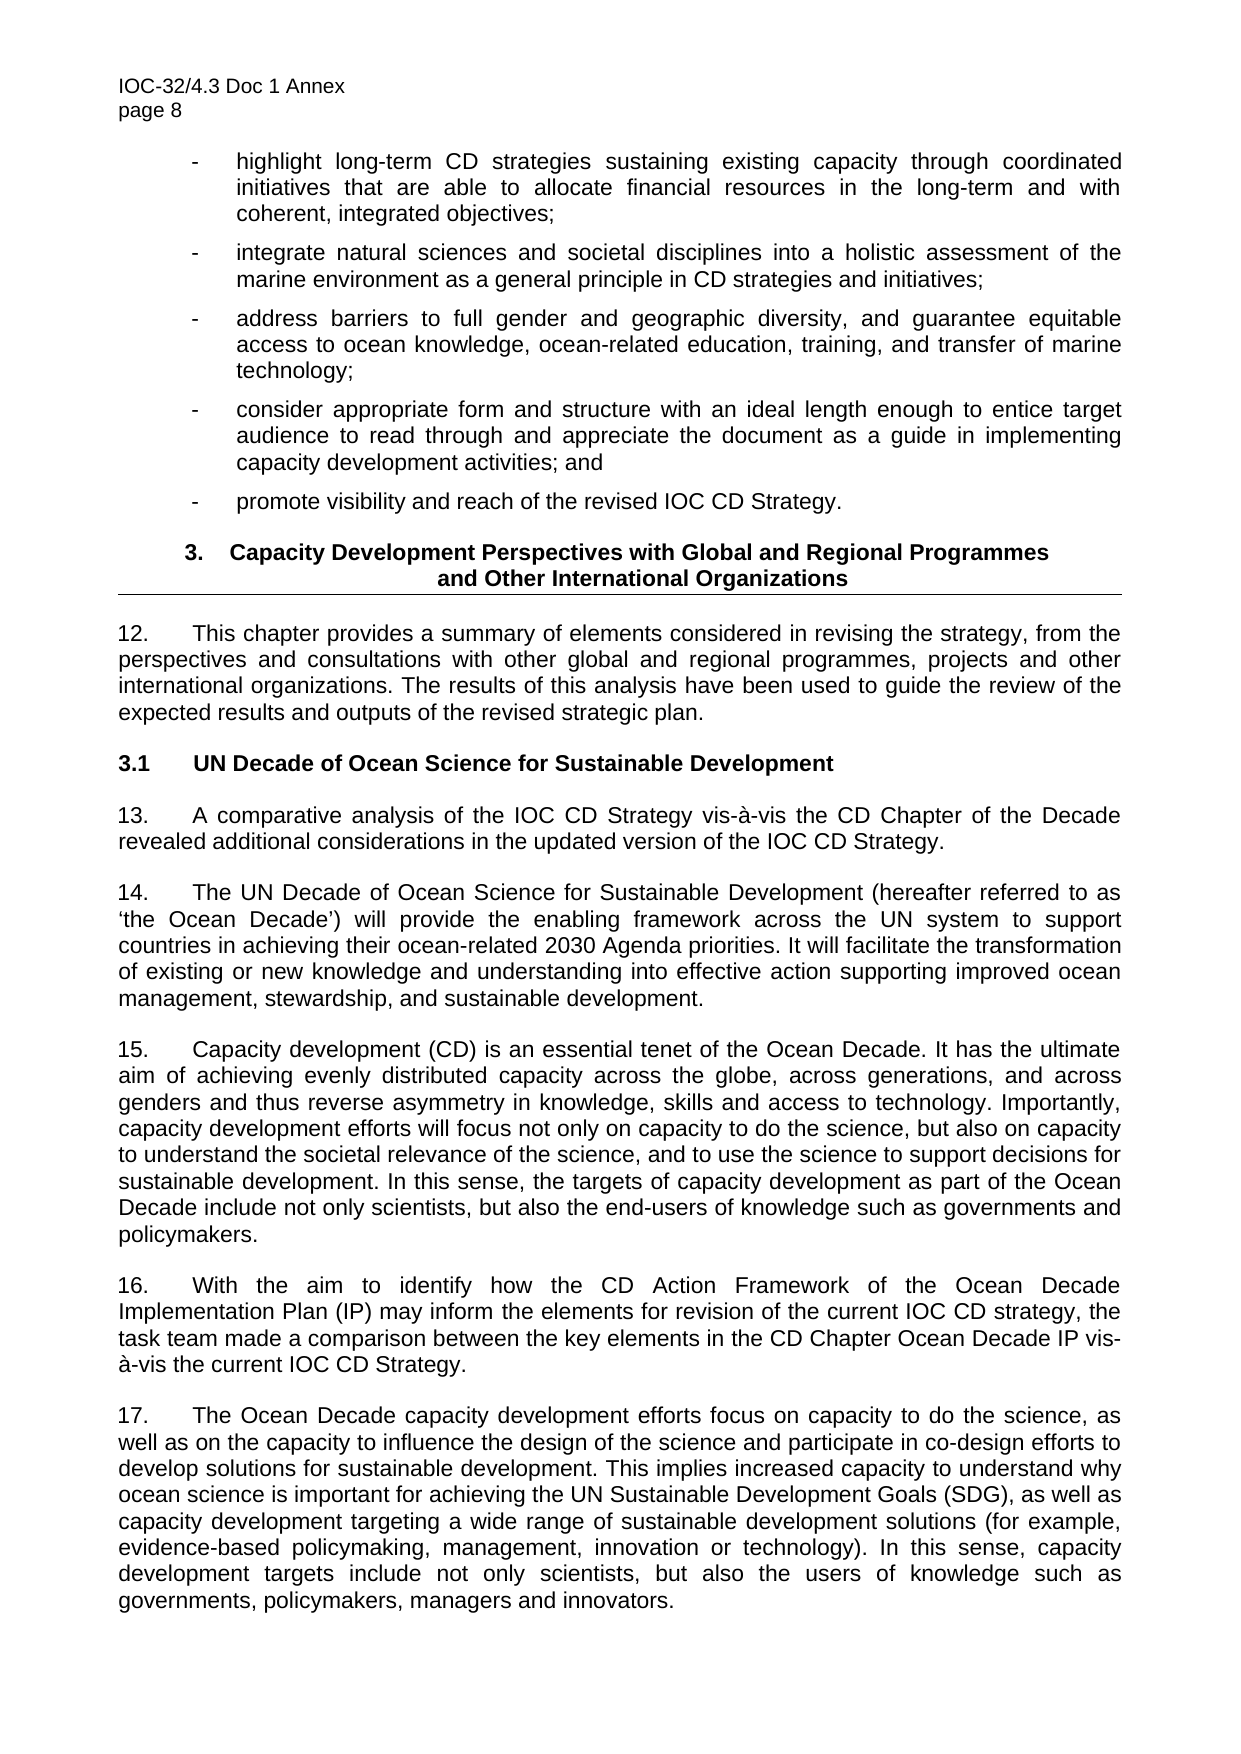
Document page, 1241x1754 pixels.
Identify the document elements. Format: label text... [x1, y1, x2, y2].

list promote visibility and reach of the revised IOC CD Strategy. [191, 488, 1122, 514]
text The Ocean Decade capacity development efforts focus on capacity to do the science, as well as on the capacity to influence the design of the science and participate in co-design efforts to develop solutions for sustainable development. This implies increased capacity to understand why ocean science is important for achieving the UN Sustainable Development Goals (SDG), as well as capacity development targeting a wide range of sustainable development solutions (for example, evidence-based policymaking, management, innovation or technology). In this sense, capacity development targets include not only scientists, but also the users of knowledge such as governments, policymakers, managers and innovators. [117, 1402, 1122, 1613]
text With the aim to identify how the CD Action Framework of the Ocean Decade Implementation Plan (IP) may inform the elements for revision of the current IOC CD strategy, the task team made a comparison between the key elements in the CD Chapter Ocean Decade IP vis-à-vis the current IOC CD Strategy. [117, 1272, 1122, 1377]
list highlight long-term CD strategies sustaining existing capacity through coordinated initiatives that are able to allocate financial resources in the long-term and with coherent, integrated objectives; [191, 148, 1122, 227]
text The UN Decade of Ocean Science for Sustainable Development (hereafter referred to as ‘the Ocean Decade’) will provide the enabling framework across the UN system to support countries in achieving their ocean-related 2030 Agenda priorities. It will facilitate the transformation of existing or new knowledge and understanding into effective action supporting improved ocean management, stewardship, and sustainable development. [117, 879, 1122, 1011]
text A comparative analysis of the IOC CD Strategy vis-à-vis the CD Chapter of the Decade revealed additional considerations in the updated version of the IOC CD Strategy. [117, 802, 1122, 854]
text This chapter provides a summary of elements considered in revising the strategy, from the perspectives and consultations with other global and regional programmes, projects and other international organizations. The results of this analysis have been used to guide the review of the expected results and outputs of the revised strategic plan. [117, 620, 1122, 725]
list address barriers to full gender and geographic diversity, and guarantee equitable access to ocean knowledge, ocean-related education, training, and transfer of marine technology; [191, 304, 1122, 383]
subtitle Capacity Development Perspectives with Global and Regional Programmes and Other International Organizations [118, 539, 1122, 594]
subtitle 3.1 UN Decade of Ocean Science for Sustainable Development [118, 750, 1122, 777]
list integrate natural sciences and societal disciplines into a holistic assessment of the marine environment as a general principle in CD strategies and initiatives; [191, 239, 1122, 292]
list consider appropriate form and structure with an ideal length enough to entice target audience to read through and appreciate the document as a guide in implementing capacity development activities; and [191, 396, 1122, 475]
text Capacity development (CD) is an essential tenet of the Ocean Decade. It has the ultimate aim of achieving evenly distributed capacity across the globe, across generations, and across genders and thus reverse asymmetry in knowledge, skills and access to technology. Importantly, capacity development efforts will focus not only on capacity to do the science, but also on capacity to understand the societal relevance of the science, and to use the science to support decisions for sustainable development. In this sense, the targets of capacity development as part of the Ocean Decade include not only scientists, but also the end-users of knowledge such as governments and policymakers. [117, 1036, 1122, 1247]
